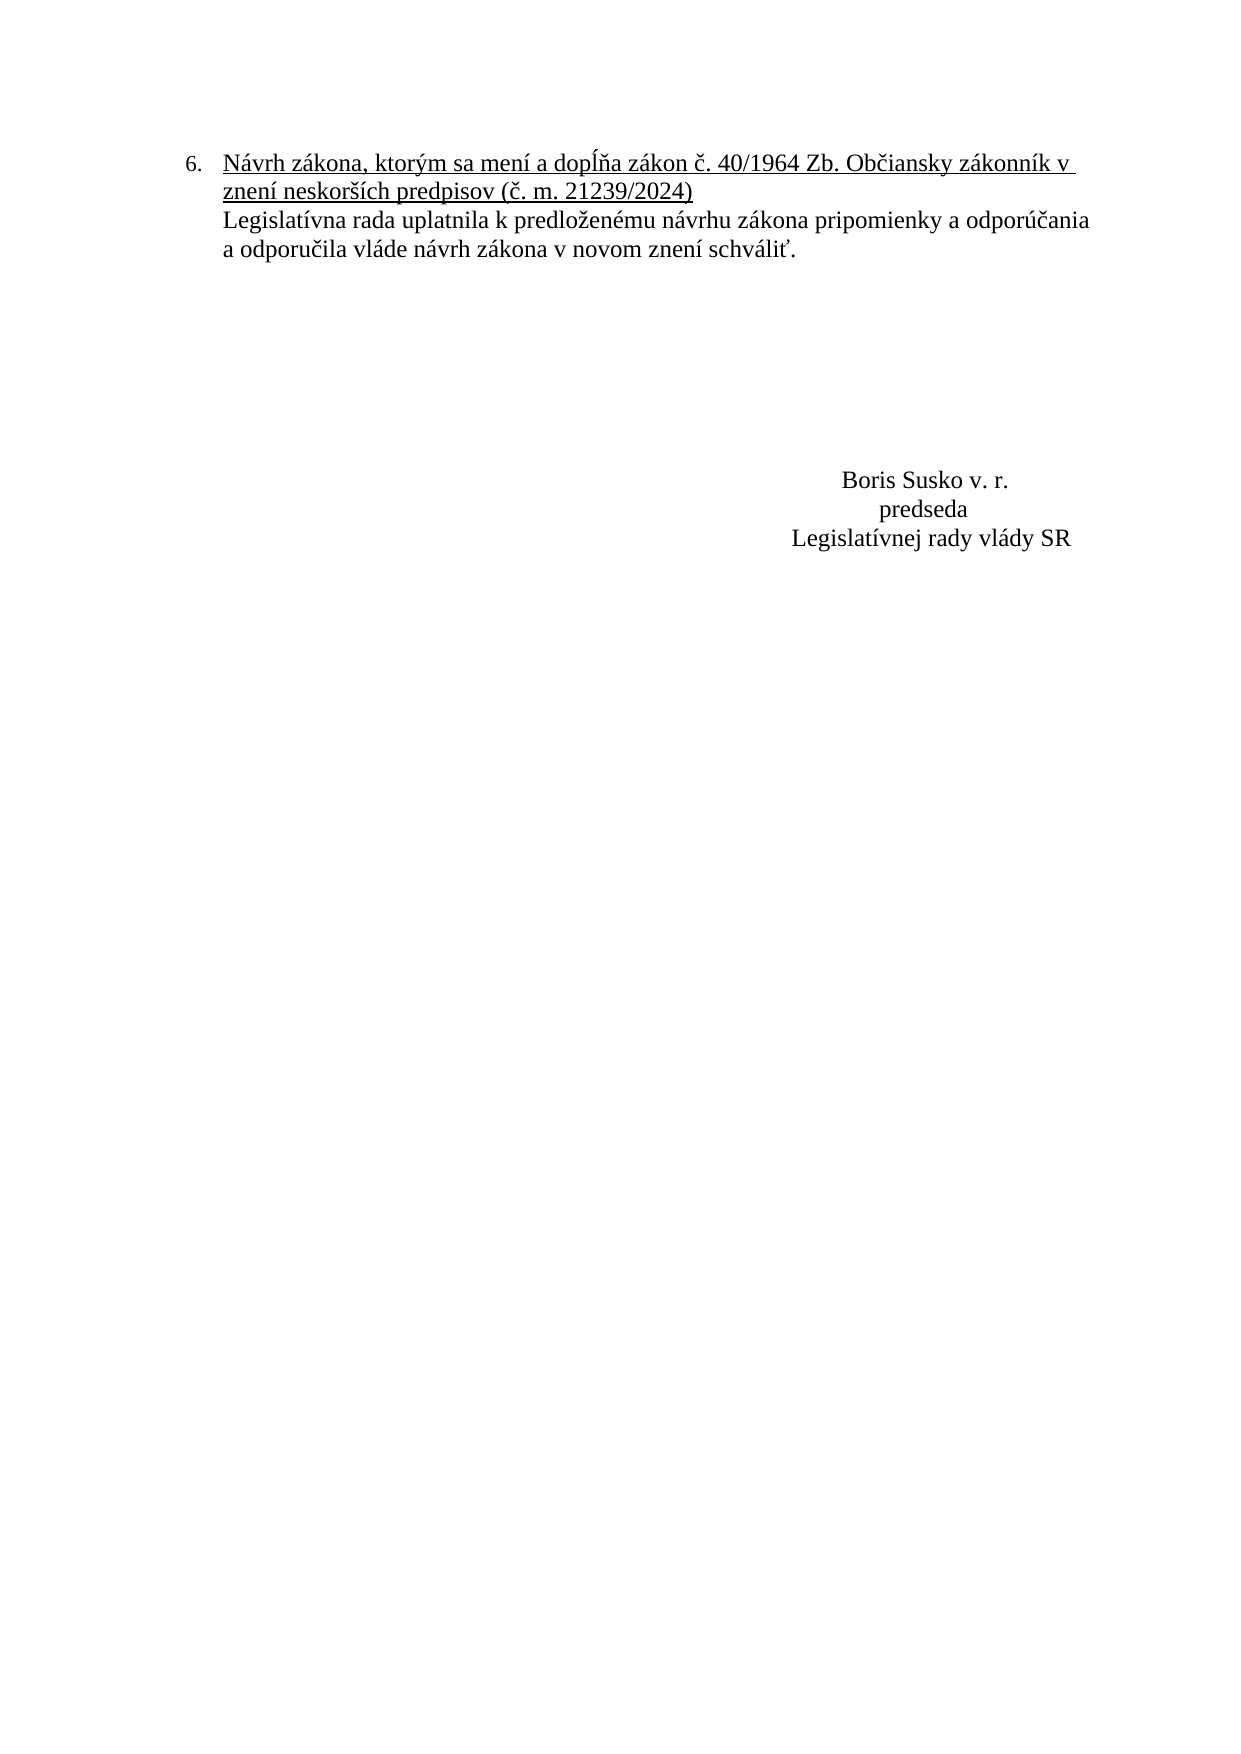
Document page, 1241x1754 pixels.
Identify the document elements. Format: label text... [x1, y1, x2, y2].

text Legislatívnej rady vlády SR [148, 523, 1093, 552]
list a odporučila vláde návrh zákona v novom znení schváliť. [223, 234, 1093, 263]
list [223, 205, 1093, 234]
list Návrh zákona, ktorým sa mení a dopĺňa zákon č. 40/1964 Zb. Občiansky zákonník v znení neskorších predpisov (č. m. 21239/2024) [185, 148, 1093, 205]
subtitle Boris Susko v. r. [148, 466, 1093, 494]
text predseda [148, 494, 1093, 523]
